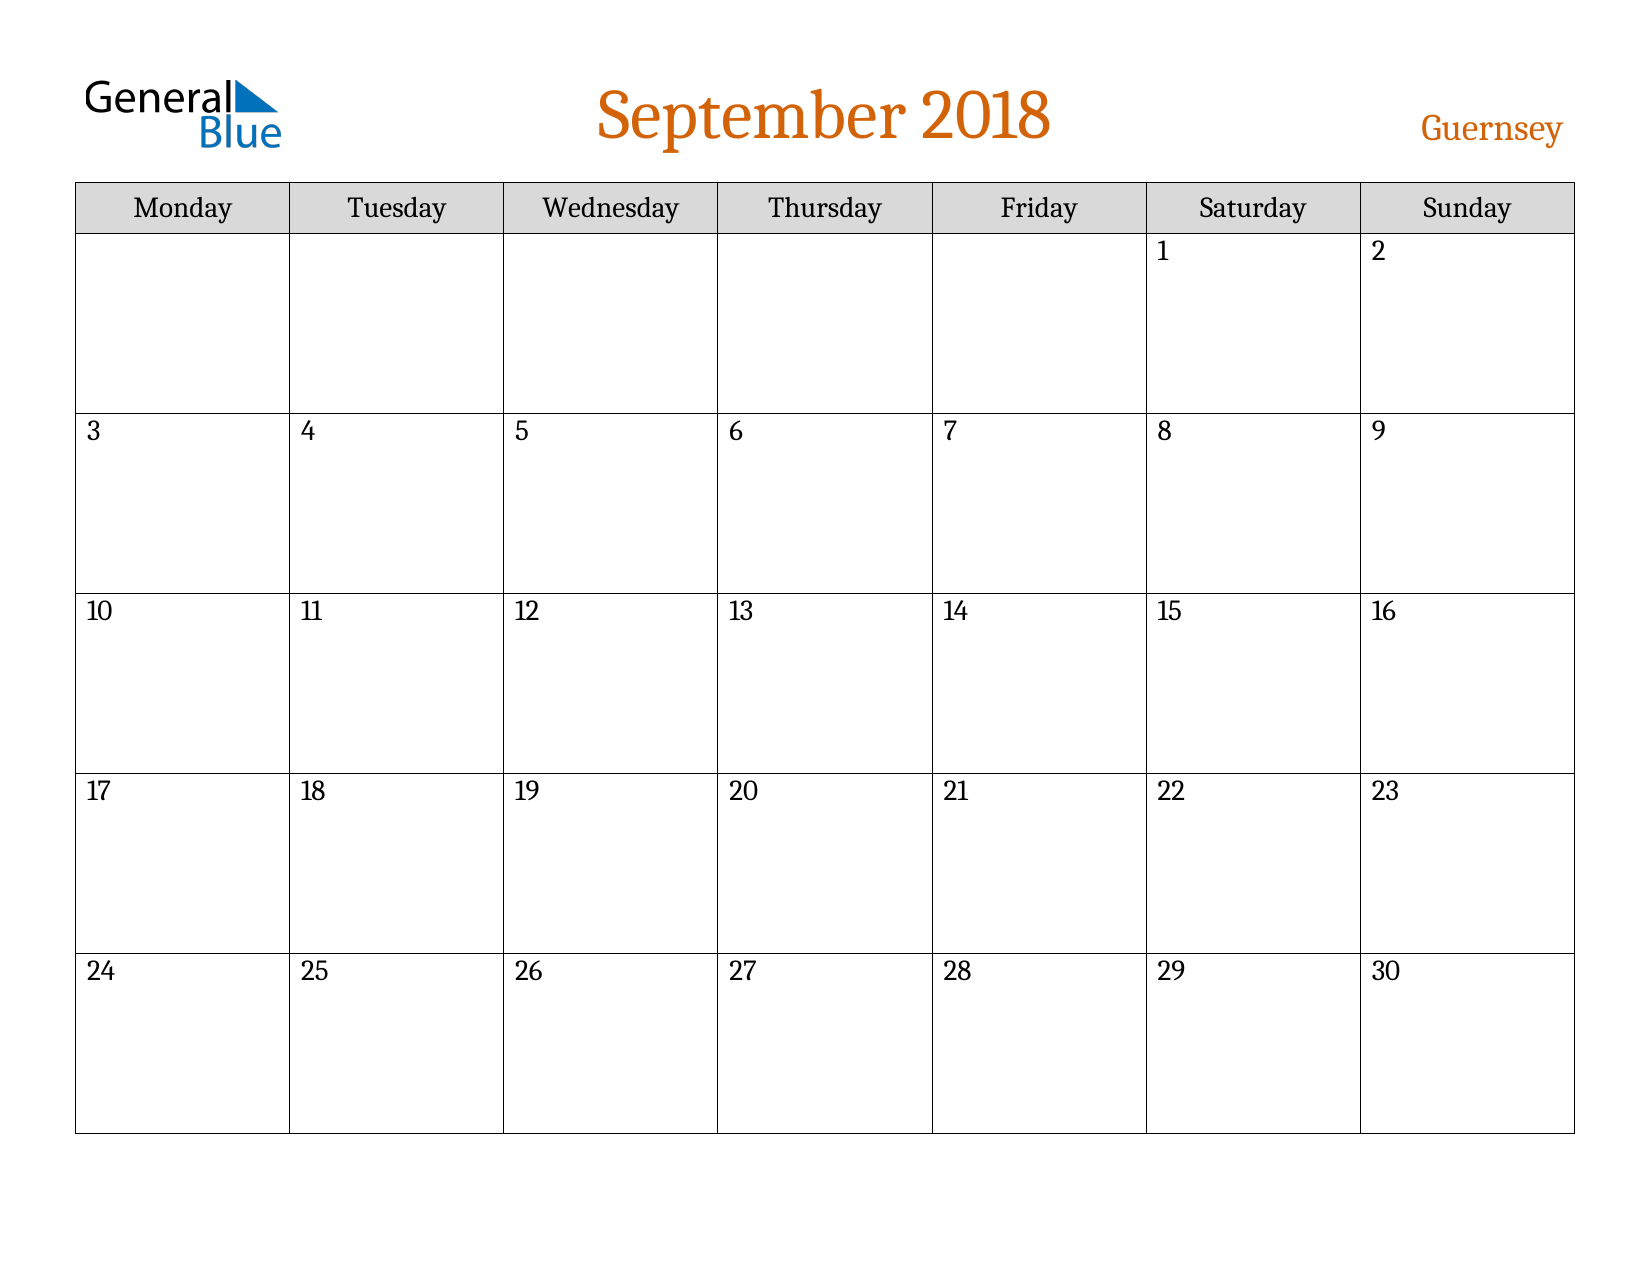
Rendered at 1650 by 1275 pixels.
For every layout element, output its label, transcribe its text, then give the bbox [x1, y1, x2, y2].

table_cell [1361, 450, 1574, 593]
table_cell Tuesday [290, 183, 503, 233]
table_cell [76, 810, 289, 953]
table_cell [76, 630, 289, 773]
table_cell 22 [1147, 774, 1360, 810]
table_cell 20 [718, 774, 932, 810]
table_cell [718, 234, 932, 270]
table_cell [1361, 990, 1574, 1133]
table_cell 27 [718, 954, 932, 990]
table_cell 19 [504, 774, 717, 810]
table_cell [933, 990, 1146, 1133]
table_cell 30 [1361, 954, 1574, 990]
table_cell 15 [1147, 594, 1360, 630]
table_cell [504, 234, 717, 270]
table_cell 26 [504, 954, 717, 990]
table_cell [1147, 810, 1360, 953]
table_cell 10 [76, 594, 289, 630]
table_cell 13 [718, 594, 932, 630]
table_cell Friday [933, 183, 1146, 233]
table_cell Saturday [1147, 183, 1360, 233]
table_cell 6 [718, 414, 932, 450]
table_header September 2018 [504, 75, 1146, 182]
table_cell [290, 234, 503, 270]
table_cell 17 [76, 774, 289, 810]
table_cell 29 [1147, 954, 1360, 990]
table_cell [1147, 450, 1360, 593]
table_cell Monday [76, 183, 289, 233]
table_cell [1147, 990, 1360, 1133]
table_cell 28 [933, 954, 1146, 990]
table_cell [718, 450, 932, 593]
table_cell [290, 450, 503, 593]
table_cell 18 [290, 774, 503, 810]
table_cell 12 [504, 594, 717, 630]
table_cell 7 [933, 414, 1146, 450]
table_cell 9 [1361, 414, 1574, 450]
table_cell 5 [504, 414, 717, 450]
table_cell 14 [933, 594, 1146, 630]
table_cell [290, 270, 503, 413]
table_cell [933, 234, 1146, 270]
table_cell [504, 990, 717, 1133]
table_cell [718, 270, 932, 413]
table_cell [290, 810, 503, 953]
table_cell [504, 450, 717, 593]
table_cell [1361, 270, 1574, 413]
table_cell 3 [76, 414, 289, 450]
table_cell Thursday [718, 183, 932, 233]
table_header [76, 75, 503, 182]
table_cell [290, 630, 503, 773]
table_cell Sunday [1361, 183, 1574, 233]
table_header Guernsey [1146, 75, 1574, 182]
table_cell [933, 630, 1146, 773]
table_cell 25 [290, 954, 503, 990]
table_cell 21 [933, 774, 1146, 810]
table_cell 11 [290, 594, 503, 630]
table_cell [76, 234, 289, 270]
table_cell [290, 990, 503, 1133]
table_cell 8 [1147, 414, 1360, 450]
table_cell 2 [1361, 234, 1574, 270]
table_cell [76, 990, 289, 1133]
table_cell 16 [1361, 594, 1574, 630]
table_cell [504, 810, 717, 953]
table_cell [1361, 630, 1574, 773]
table_cell [1147, 630, 1360, 773]
table_cell [504, 270, 717, 413]
table_cell [1147, 270, 1360, 413]
table_cell 24 [76, 954, 289, 990]
table_cell [76, 270, 289, 413]
table_cell 4 [290, 414, 503, 450]
table_cell [933, 810, 1146, 953]
table_cell [718, 990, 932, 1133]
table_cell 1 [1147, 234, 1360, 270]
table_cell [1361, 810, 1574, 953]
table_cell [718, 810, 932, 953]
table_cell 23 [1361, 774, 1574, 810]
table_cell Wednesday [504, 183, 717, 233]
table_cell [933, 450, 1146, 593]
table_cell [504, 630, 717, 773]
table_cell [76, 450, 289, 593]
picture [86, 80, 281, 148]
table_cell [718, 630, 932, 773]
table_cell [933, 270, 1146, 413]
